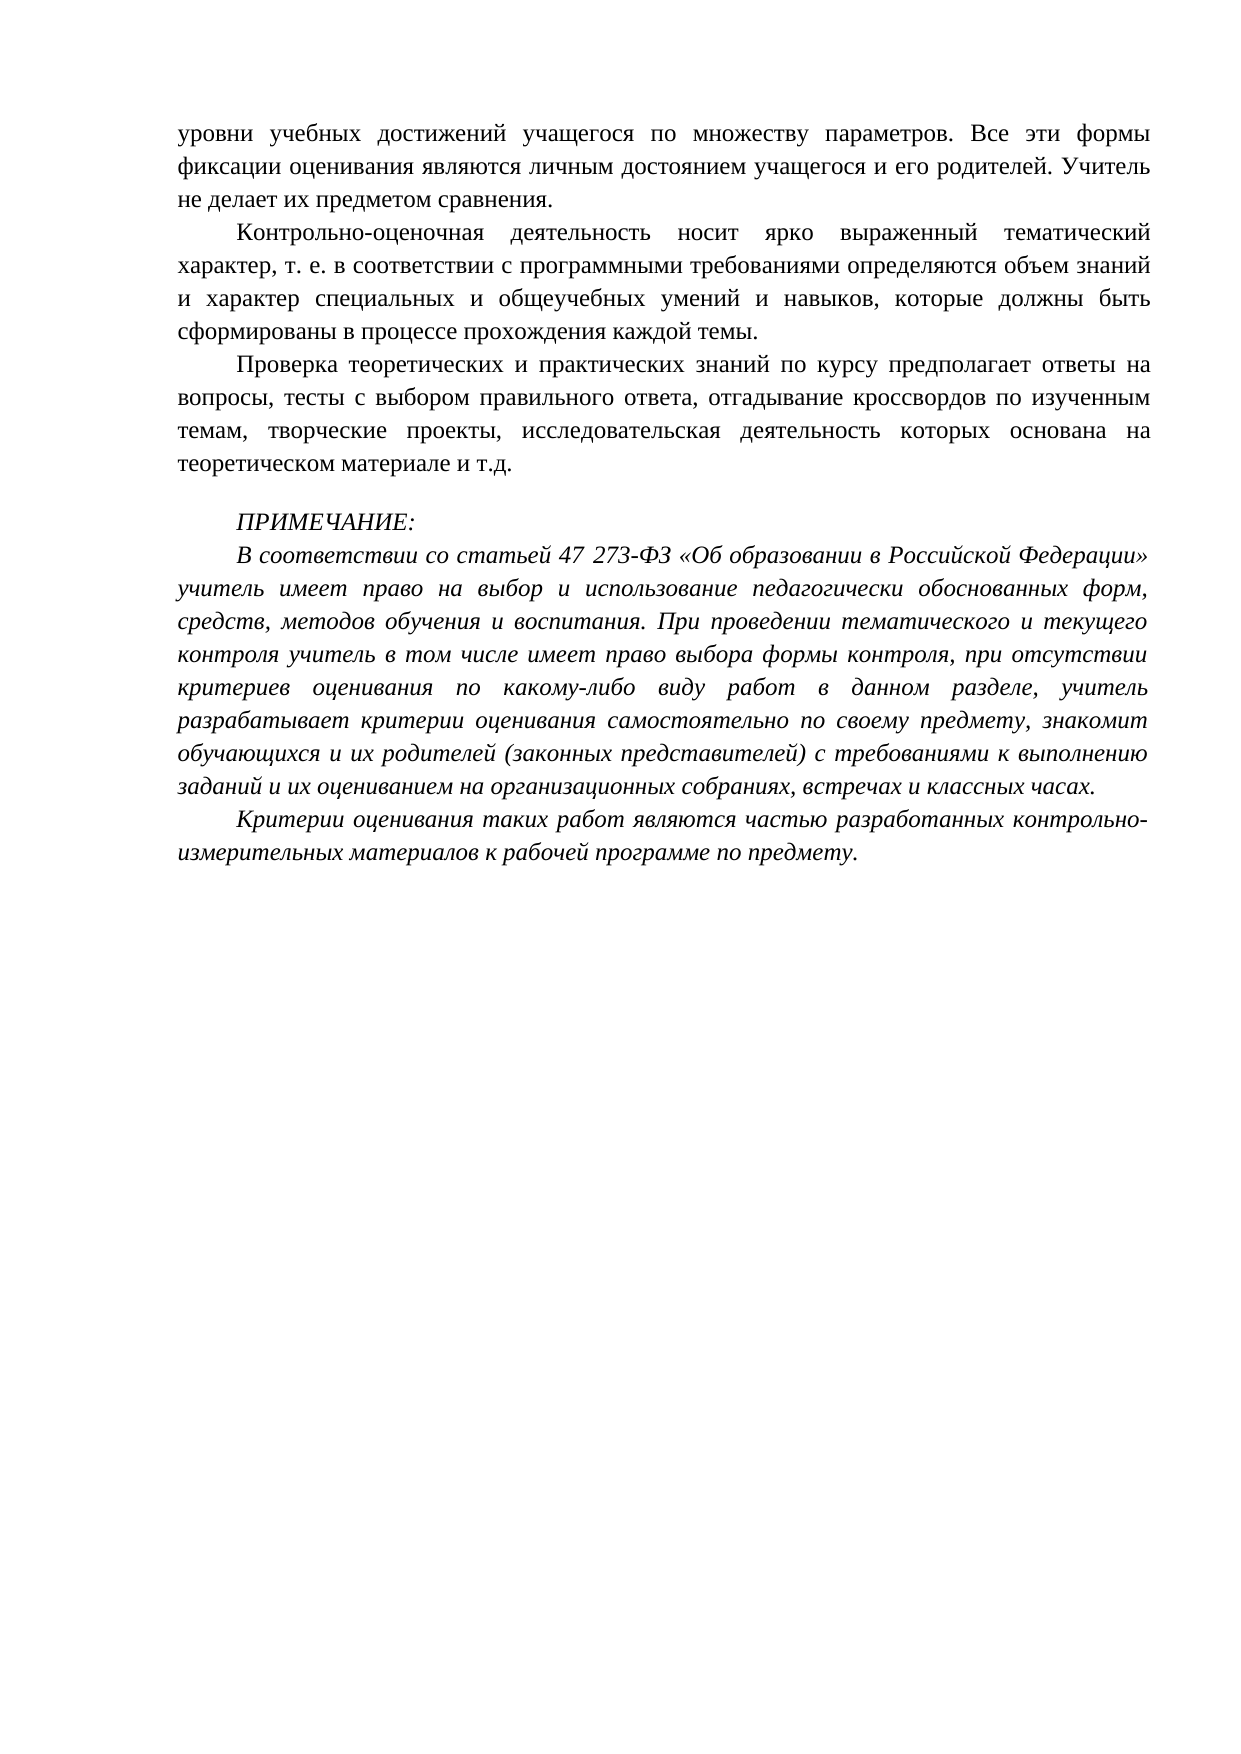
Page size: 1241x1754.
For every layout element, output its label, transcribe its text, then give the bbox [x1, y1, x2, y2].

text Проверка теоретических и практических знаний по курсу предполагает ответы на вопросы, тесты с выбором правильного ответа, отгадывание кроссвордов по изученным темам, творческие проекты, исследовательская деятельность которых основана на теоретическом материале и т.д. [177, 349, 1152, 477]
text Контрольно-оценочная деятельность носит ярко выраженный тематический характер, т. е. в соответствии с программными требованиями определяются объем знаний и характер специальных и общеучебных умений и навыков, которые должны быть сформированы в процессе прохождения каждой темы. [177, 217, 1152, 345]
text В соответствии со статьей 47 273-ФЗ «Об образовании в Российской Федерации» учитель имеет право на выбор и использование педагогически обоснованных форм, средств, методов обучения и воспитания. При проведении тематического и текущего контроля учитель в том числе имеет право выбора формы контроля, при отсутствии критериев оценивания по какому-либо виду работ в данном разделе, учитель разрабатывает критерии оценивания самостоятельно по своему предмету, знакомит обучающихся и их родителей (законных представителей) с требованиями к выполнению заданий и их оцениванием на организационных собраниях, встречах и классных часах. [177, 540, 1151, 800]
text Критерии оценивания таких работ являются частью разработанных контрольно-измерительных материалов к рабочей программе по предмету. [177, 804, 1151, 866]
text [177, 118, 1152, 213]
text ПРИМЕЧАНИЕ: [177, 507, 1151, 536]
